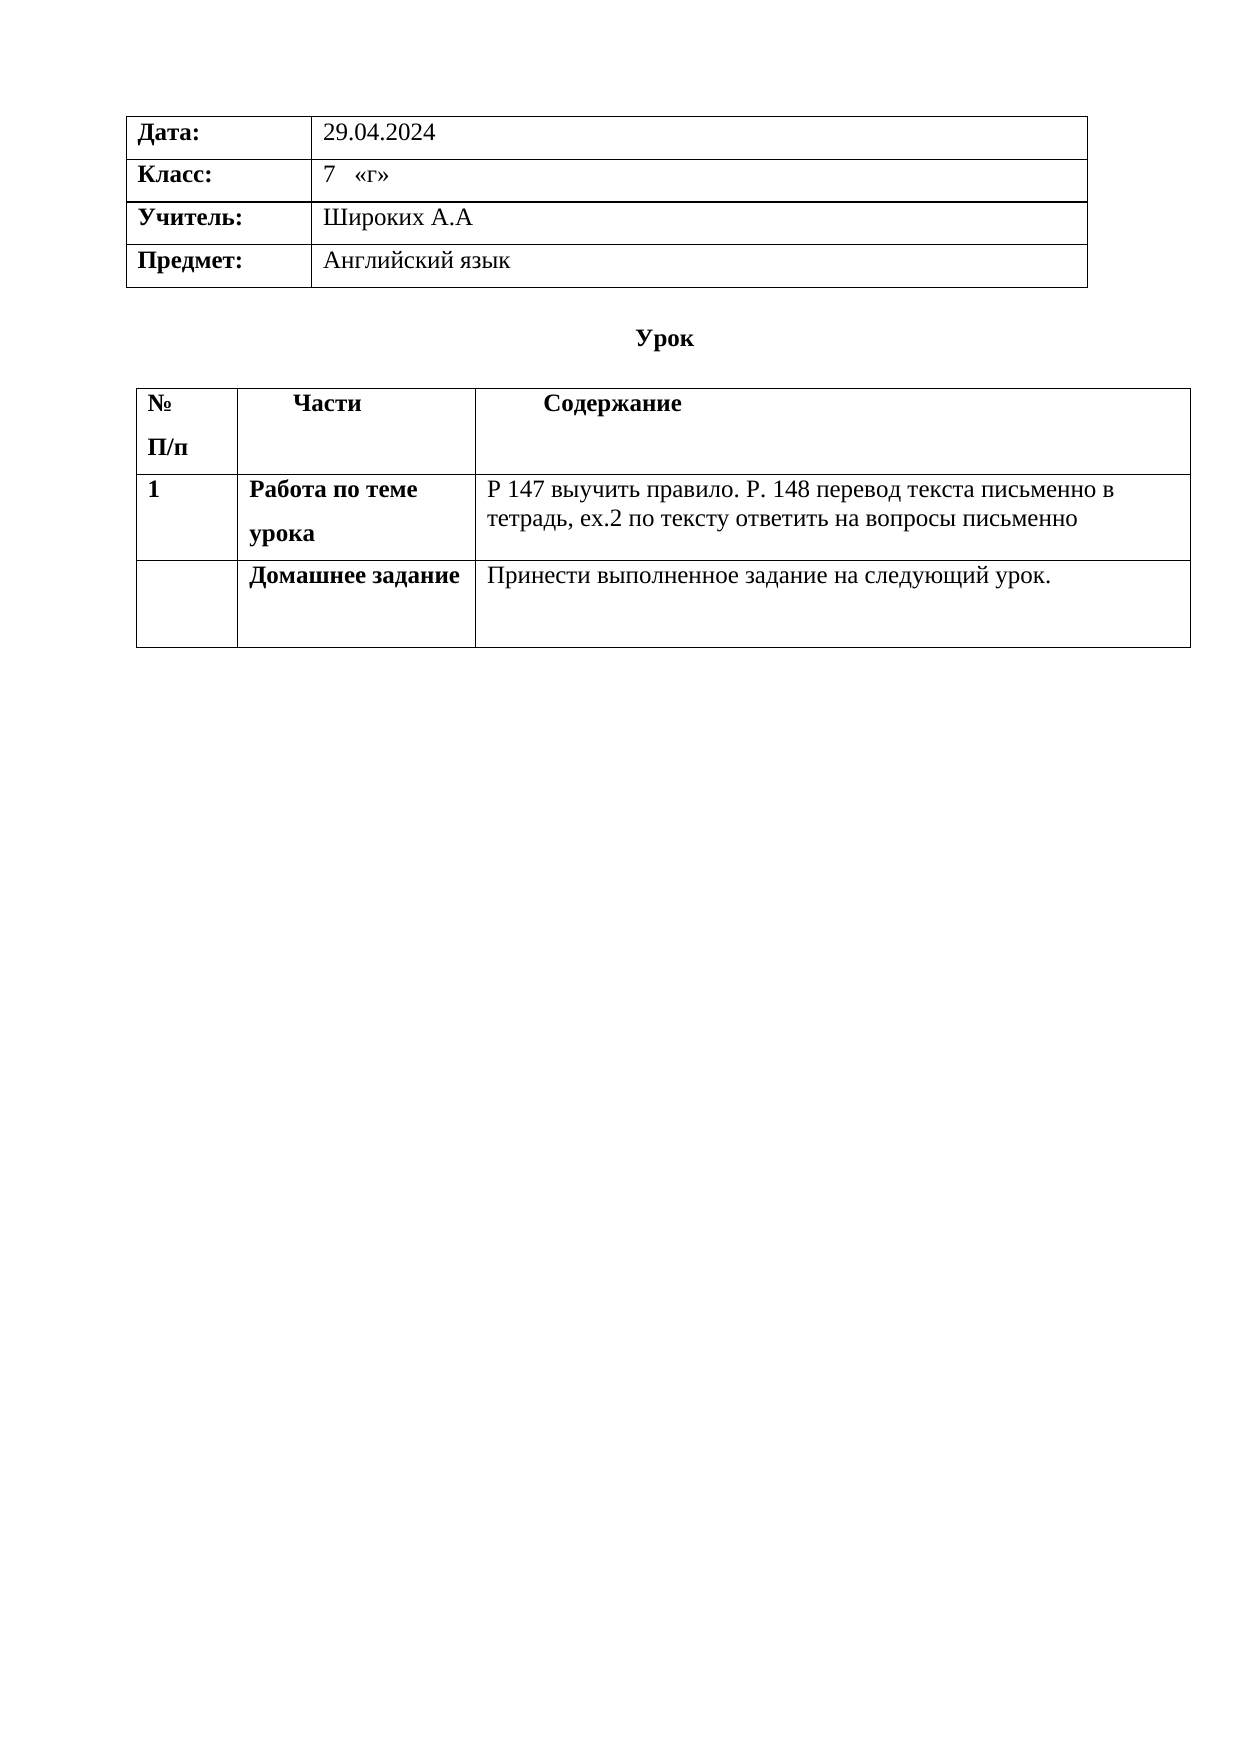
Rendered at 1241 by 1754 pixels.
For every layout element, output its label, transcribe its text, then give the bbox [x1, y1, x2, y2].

table_cell Учитель: [127, 203, 311, 244]
table_cell Принести выполненное задание на следующий урок. [476, 561, 1190, 647]
table_cell Широких А.А [312, 203, 1087, 244]
table_cell 1 [137, 475, 237, 559]
table_cell Предмет: [127, 245, 311, 287]
table_header № П/п [137, 389, 237, 473]
text Урок [177, 182, 1152, 352]
table_cell Р 147 выучить правило. Р. 148 перевод текста письменно в тетрадь, ех.2 по тексту ответить на вопросы письменно [476, 475, 1190, 559]
table_header Части [238, 389, 475, 473]
table_header Содержание [476, 389, 1190, 473]
table_cell Класс: [127, 160, 311, 201]
table_cell Английский язык [312, 245, 1087, 287]
table_cell Работа по теме урока [238, 475, 475, 559]
table_header Дата: [127, 117, 311, 158]
table_cell [137, 561, 237, 647]
table_header 29.04.2024 [312, 117, 1087, 158]
table_cell Домашнее задание [238, 561, 475, 647]
table_cell 7 «г» [312, 160, 1087, 201]
